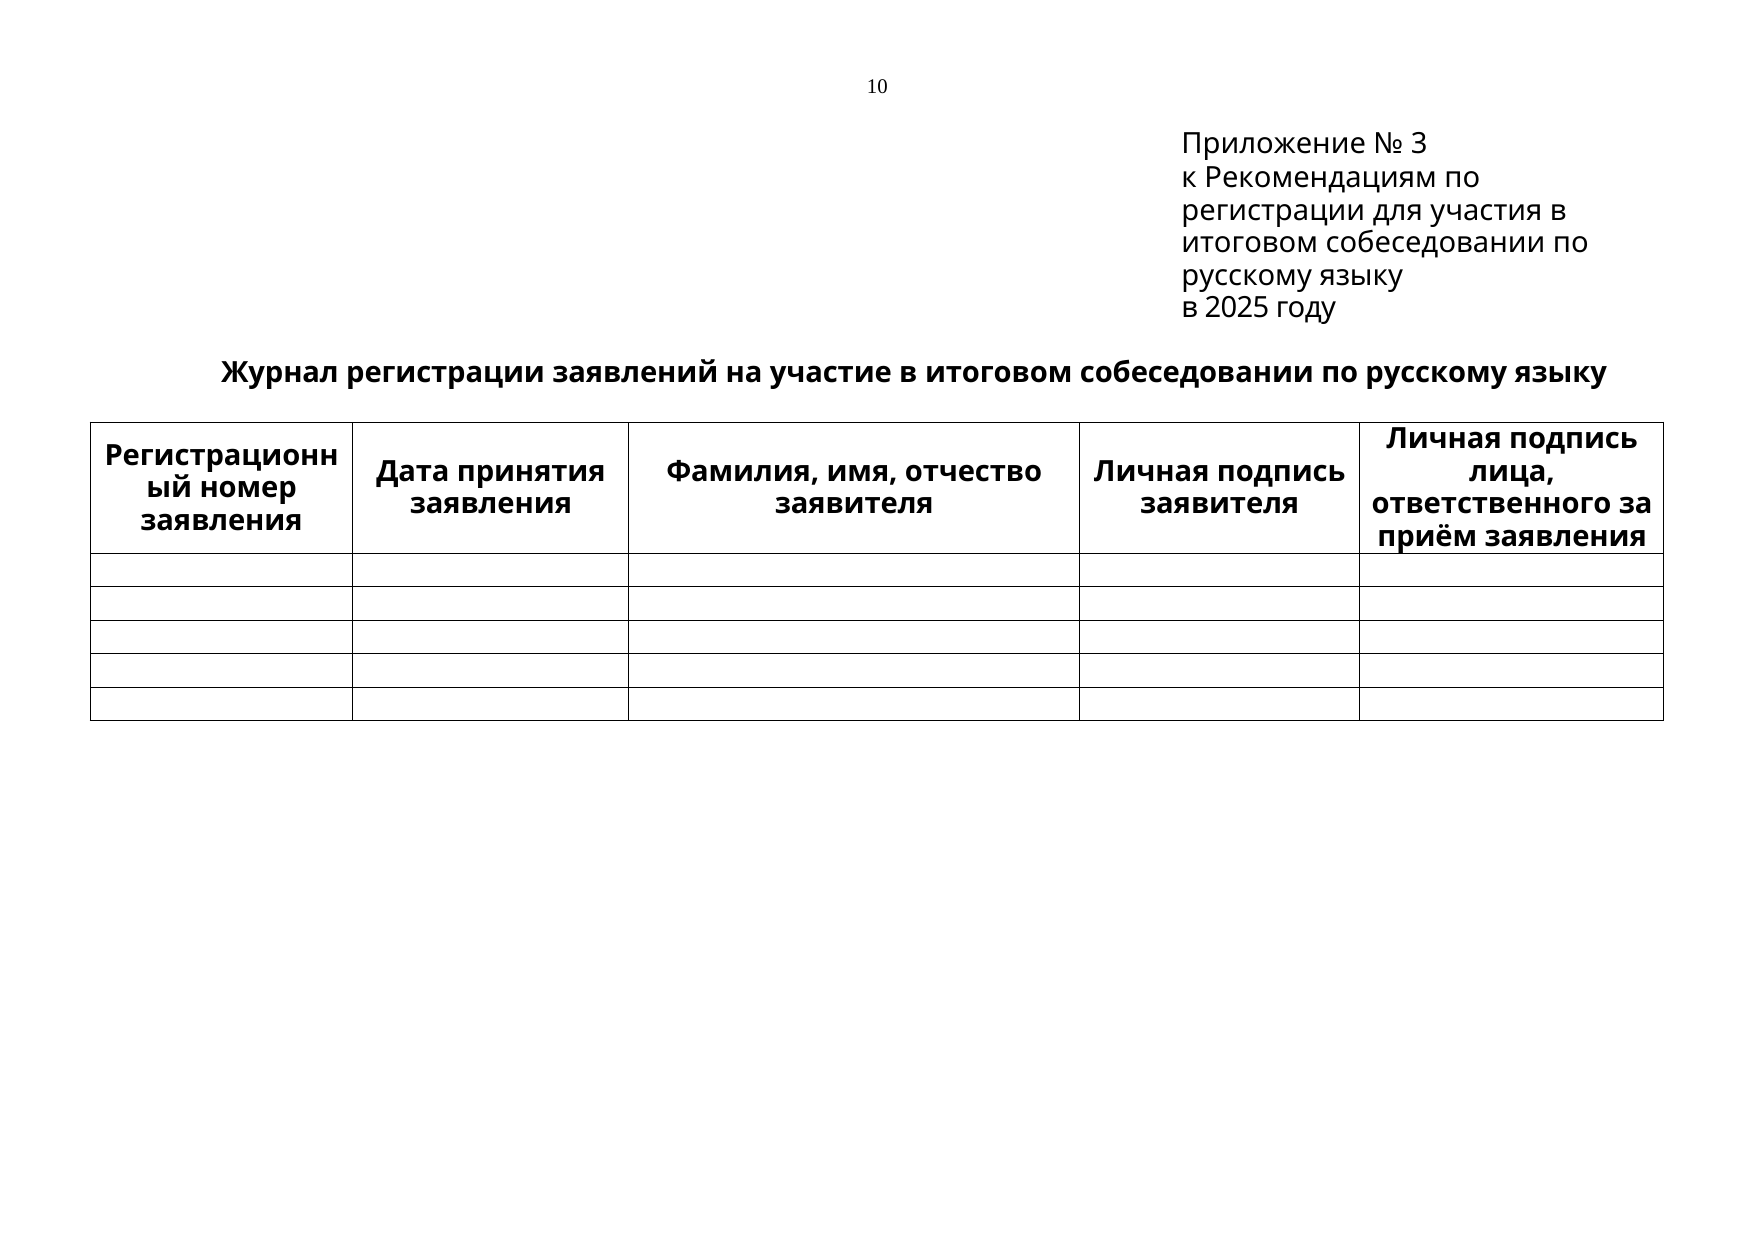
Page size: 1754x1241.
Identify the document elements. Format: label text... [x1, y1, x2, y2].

table_header Личная подпись заявителя [1080, 423, 1359, 553]
table_cell [1360, 621, 1663, 653]
table_cell [91, 554, 352, 586]
table_cell [1360, 688, 1663, 720]
table_header Личная подпись лица, ответственного за приём заявления [1360, 423, 1663, 553]
text к Рекомендациям по регистрации для участия в итоговом собеседовании по русскому языку [1181, 162, 1636, 292]
table_cell [1080, 554, 1359, 586]
text Журнал регистрации заявлений на участие в итоговом собеседовании по русскому языку [118, 357, 1636, 389]
table_cell [1360, 654, 1663, 687]
table_cell [629, 654, 1079, 687]
table_cell [629, 587, 1079, 620]
table_cell [91, 587, 352, 620]
table_header Дата принятия заявления [353, 423, 628, 553]
text Приложение № 3 [1181, 122, 1636, 162]
table_cell [353, 554, 628, 586]
table_cell [1080, 621, 1359, 653]
table_cell [91, 688, 352, 720]
table_cell [353, 654, 628, 687]
text в 2025 году [1181, 292, 1636, 324]
table_cell [1080, 688, 1359, 720]
table_cell [629, 554, 1079, 586]
table_cell [91, 621, 352, 653]
table_cell [629, 621, 1079, 653]
table_cell [1080, 587, 1359, 620]
table_cell [353, 587, 628, 620]
table_header Фамилия, имя, отчество заявителя [629, 423, 1079, 553]
table_cell [1360, 554, 1663, 586]
table_cell [353, 621, 628, 653]
table_cell [353, 688, 628, 720]
table_cell [1080, 654, 1359, 687]
table_cell [1360, 587, 1663, 620]
table_cell [91, 654, 352, 687]
table_cell [629, 688, 1079, 720]
table_header Регистрационный номер заявления [91, 423, 352, 553]
